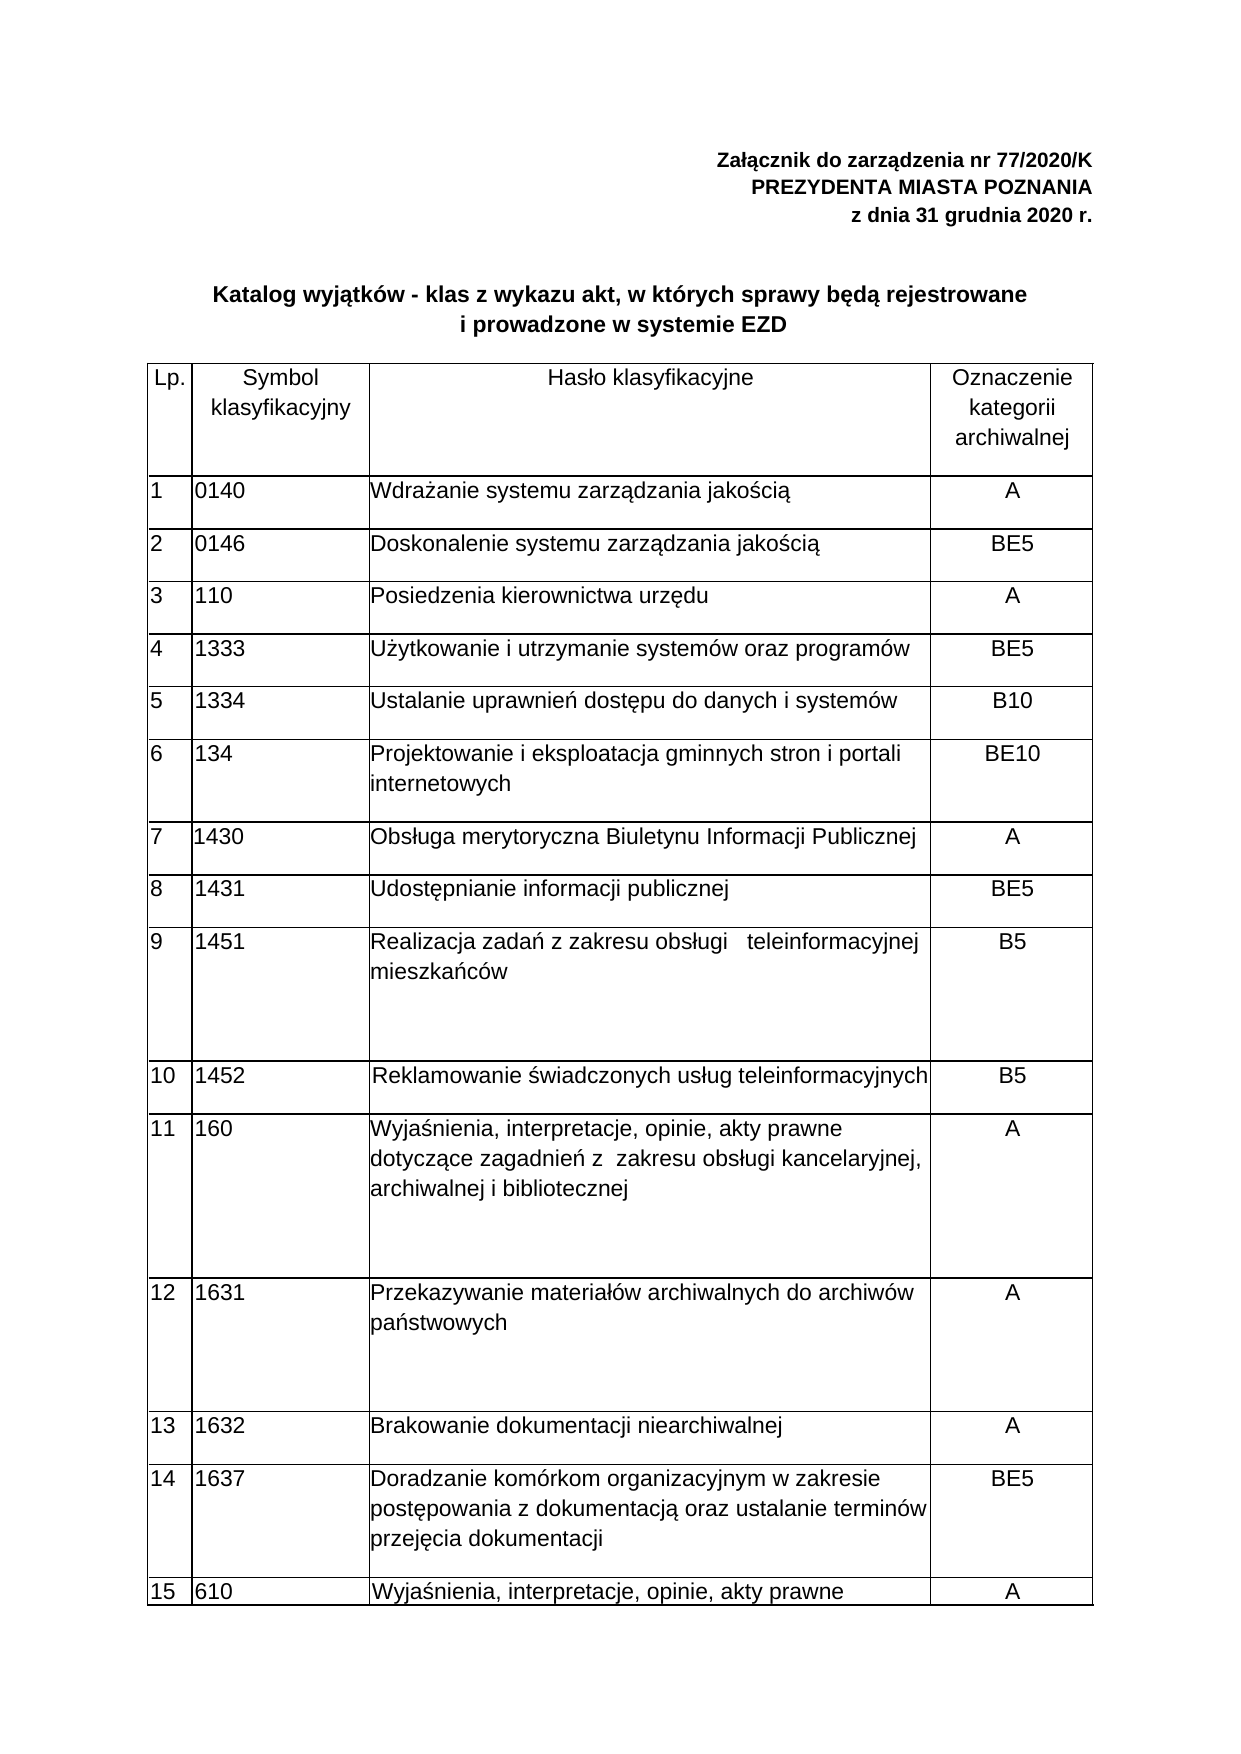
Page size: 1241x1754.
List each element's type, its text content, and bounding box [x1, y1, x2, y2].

table_cell 5 [148, 687, 191, 738]
table_cell 6 [148, 740, 191, 821]
table_cell BE10 [931, 740, 1092, 821]
table_cell 13 [148, 1412, 191, 1463]
table_cell 1451 [193, 928, 369, 1060]
table_cell BE5 [931, 530, 1092, 581]
table_cell A [931, 1279, 1092, 1411]
table_cell 10 [148, 1061, 191, 1113]
table_cell Obsługa merytoryczna Biuletynu Informacji Publicznej [370, 823, 930, 874]
table_cell 110 [193, 582, 369, 633]
table_cell Projektowanie i eksploatacja gminnych stron i portali internetowych [370, 740, 930, 821]
table_cell 1452 [193, 1062, 369, 1113]
table_cell 134 [193, 740, 369, 821]
table_cell 1631 [193, 1279, 369, 1411]
table_cell 2 [148, 529, 191, 581]
table_cell Wyjaśnienia, interpretacje, opinie, akty prawne dotyczące zagadnień z zakresu obsługi kancelaryjnej, archiwalnej i bibliotecznej [370, 1115, 930, 1277]
table_cell Posiedzenia kierownictwa urzędu [370, 582, 930, 633]
table_cell 4 [148, 634, 191, 686]
table_cell Doradzanie komórkom organizacyjnym w zakresie postępowania z dokumentacją oraz ustalanie terminów przejęcia dokumentacji [370, 1465, 930, 1576]
table_cell Przekazywanie materiałów archiwalnych do archiwów państwowych [370, 1279, 930, 1411]
table_cell 1431 [193, 876, 369, 926]
table_cell A [931, 582, 1092, 633]
table_cell Realizacja zadań z zakresu obsługi teleinformacyjnej mieszkańców [370, 928, 930, 1060]
table_header Lp. [148, 364, 191, 475]
text z dnia 31 grudnia 2020 r. [148, 203, 1093, 227]
table_cell 0146 [193, 530, 369, 581]
table_cell Doskonalenie systemu zarządzania jakością [370, 530, 930, 581]
table_cell 1632 [193, 1412, 369, 1463]
table_cell 1334 [193, 687, 369, 738]
table_header Hasło klasyfikacyjne [370, 364, 930, 475]
table_cell 7 [148, 822, 191, 874]
table_cell 15 [148, 1578, 191, 1604]
table_cell Udostępnianie informacji publicznej [370, 876, 930, 926]
table_cell B10 [931, 687, 1092, 738]
table_cell 12 [148, 1278, 191, 1411]
table_cell Brakowanie dokumentacji niearchiwalnej [370, 1412, 930, 1463]
table_cell 11 [148, 1114, 191, 1277]
table_header Symbol klasyfikacyjny [193, 364, 369, 475]
table_cell 610 [193, 1578, 369, 1604]
table_cell A [931, 823, 1092, 874]
table_cell BE5 [931, 1465, 1092, 1576]
table_cell A [931, 1115, 1092, 1277]
text Załącznik do zarządzenia nr 77/2020/K [148, 148, 1093, 172]
table_cell Użytkowanie i utrzymanie systemów oraz programów [370, 635, 930, 686]
table_cell 9 [148, 928, 191, 1060]
table_header Oznaczenie kategorii archiwalnej [931, 364, 1092, 475]
table_cell BE5 [931, 876, 1092, 926]
table_cell 1430 [193, 823, 369, 874]
table_cell 1 [148, 476, 191, 528]
table_cell Wdrażanie systemu zarządzania jakością [370, 477, 930, 528]
table_cell 1637 [193, 1465, 369, 1576]
text Katalog wyjątków - klas z wykazu akt, w których sprawy będą rejestrowane i prowadzone w systemie EZD [148, 281, 1093, 338]
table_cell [370, 1578, 930, 1604]
text PREZYDENTA MIASTA POZNANIA [148, 175, 1093, 199]
table_cell BE5 [931, 635, 1092, 686]
table_cell 160 [193, 1115, 369, 1277]
table_cell A [931, 1578, 1092, 1604]
table_cell 0140 [193, 477, 369, 528]
table_cell B5 [931, 1062, 1092, 1113]
table_cell Reklamowanie świadczonych usług teleinformacyjnych [370, 1062, 930, 1113]
table_cell 3 [148, 582, 191, 633]
table_cell B5 [931, 928, 1092, 1060]
table_cell A [931, 477, 1092, 528]
table_cell 1333 [193, 635, 369, 686]
table_cell 8 [148, 875, 191, 926]
table_cell 14 [148, 1465, 191, 1576]
table_cell Ustalanie uprawnień dostępu do danych i systemów [370, 687, 930, 738]
table_cell A [931, 1412, 1092, 1463]
